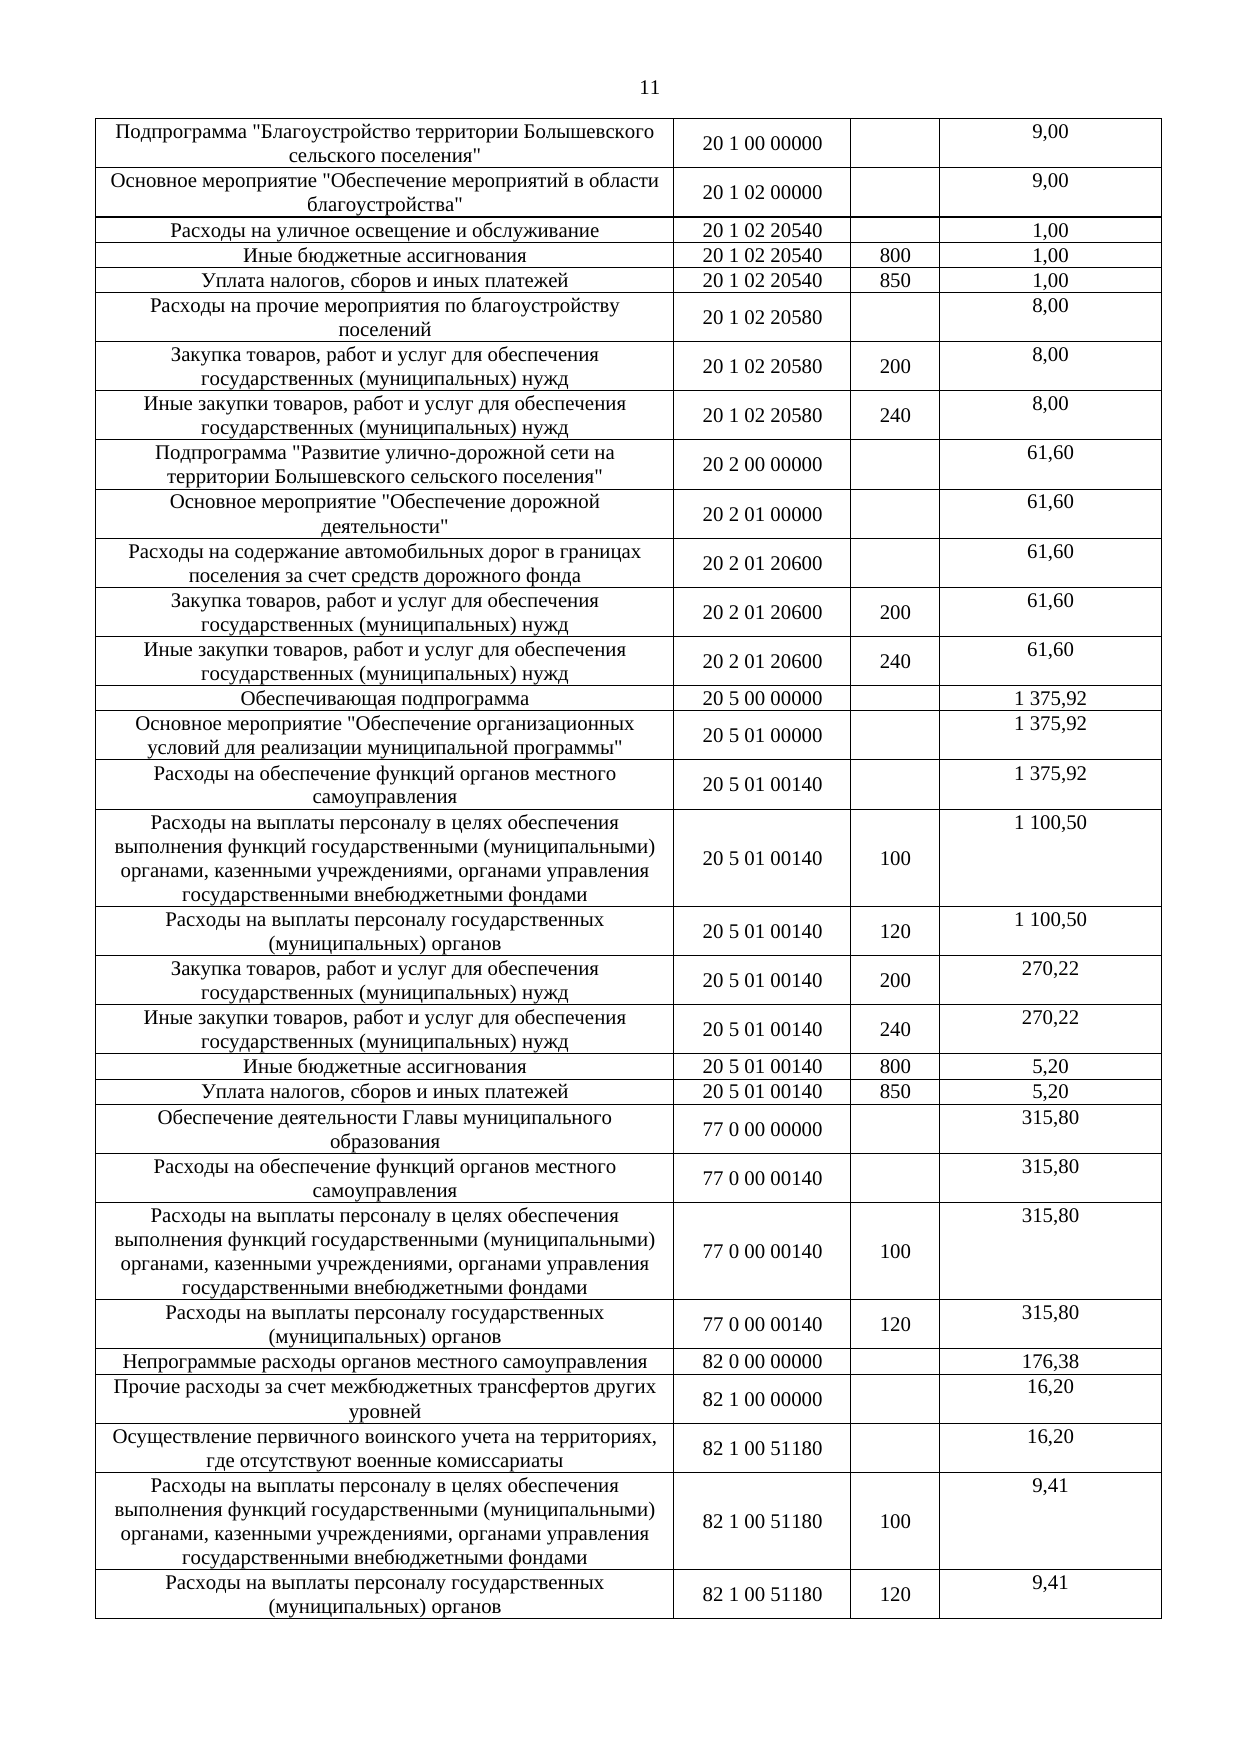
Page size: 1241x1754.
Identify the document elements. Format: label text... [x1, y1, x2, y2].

table_cell Расходы на выплаты персоналу государственных (муниципальных) органов [96, 1300, 673, 1348]
table_cell 20 5 01 00140 [674, 907, 850, 955]
table_cell 315,80 [940, 1105, 1161, 1153]
table_cell 100 [851, 1473, 939, 1569]
table_cell Иные бюджетные ассигнования [96, 1054, 673, 1078]
table_cell 20 1 02 20540 [674, 243, 850, 267]
table_cell 1,00 [940, 268, 1161, 292]
table_cell 20 5 01 00140 [674, 810, 850, 906]
table_cell 61,60 [940, 637, 1161, 685]
table_cell 1 100,50 [940, 907, 1161, 955]
table_cell 77 0 00 00140 [674, 1154, 850, 1202]
table_cell Расходы на выплаты персоналу в целях обеспечения выполнения функций государственными (муниципальными) органами, казенными учреждениями, органами управления государственными внебюджетными фондами [96, 1473, 673, 1569]
table_cell 200 [851, 342, 939, 390]
table_cell 20 5 01 00000 [674, 711, 850, 759]
table_cell 5,20 [940, 1080, 1161, 1103]
table_cell 16,20 [940, 1375, 1161, 1423]
table_cell 9,00 [940, 119, 1161, 167]
table_cell Подпрограмма "Развитие улично-дорожной сети на территории Болышевского сельского поселения" [96, 440, 673, 488]
table_cell Закупка товаров, работ и услуг для обеспечения государственных (муниципальных) нужд [96, 342, 673, 390]
table_cell 1,00 [940, 218, 1161, 242]
table_cell [851, 440, 939, 488]
table_cell [851, 490, 939, 538]
table_cell Иные закупки товаров, работ и услуг для обеспечения государственных (муниципальных) нужд [96, 637, 673, 685]
table_cell Закупка товаров, работ и услуг для обеспечения государственных (муниципальных) нужд [96, 588, 673, 636]
table_cell 315,80 [940, 1154, 1161, 1202]
table_cell Иные бюджетные ассигнования [96, 243, 673, 267]
table_cell 20 5 01 00140 [674, 1054, 850, 1078]
table_cell Закупка товаров, работ и услуг для обеспечения государственных (муниципальных) нужд [96, 956, 673, 1004]
table_cell 1 375,92 [940, 686, 1161, 710]
table_cell Расходы на обеспечение функций органов местного самоуправления [96, 1154, 673, 1202]
table_cell Подпрограмма "Благоустройство территории Болышевского сельского поселения" [96, 119, 673, 167]
table_cell 20 5 01 00140 [674, 1005, 850, 1053]
table_cell [851, 760, 939, 808]
table_cell 850 [851, 268, 939, 292]
table_cell 61,60 [940, 539, 1161, 587]
table_cell Расходы на выплаты персоналу государственных (муниципальных) органов [96, 907, 673, 955]
table_cell 100 [851, 1203, 939, 1299]
table_cell Осуществление первичного воинского учета на территориях, где отсутствуют военные комиссариаты [96, 1424, 673, 1472]
table_cell 850 [851, 1080, 939, 1103]
table_cell 1,00 [940, 243, 1161, 267]
table_cell 8,00 [940, 342, 1161, 390]
table_cell Иные закупки товаров, работ и услуг для обеспечения государственных (муниципальных) нужд [96, 1005, 673, 1053]
table_cell [851, 168, 939, 216]
table_cell 77 0 00 00140 [674, 1300, 850, 1348]
table_cell 800 [851, 243, 939, 267]
table_cell 82 1 00 51180 [674, 1473, 850, 1569]
table_cell 315,80 [940, 1203, 1161, 1299]
table_cell 9,41 [940, 1570, 1161, 1618]
table_cell 20 2 01 20600 [674, 588, 850, 636]
table_cell 8,00 [940, 391, 1161, 439]
table_cell [851, 1105, 939, 1153]
table_cell 61,60 [940, 440, 1161, 488]
table_cell [851, 293, 939, 341]
table_cell 1 375,92 [940, 711, 1161, 759]
table_cell 240 [851, 1005, 939, 1053]
table_cell 20 1 02 20580 [674, 342, 850, 390]
table_cell 77 0 00 00140 [674, 1203, 850, 1299]
table_cell 20 2 00 00000 [674, 440, 850, 488]
table_cell 200 [851, 956, 939, 1004]
table_cell Расходы на выплаты персоналу в целях обеспечения выполнения функций государственными (муниципальными) органами, казенными учреждениями, органами управления государственными внебюджетными фондами [96, 810, 673, 906]
table_cell Расходы на прочие мероприятия по благоустройству поселений [96, 293, 673, 341]
table_cell 240 [851, 637, 939, 685]
table_cell [851, 218, 939, 242]
table_cell Основное мероприятие "Обеспечение мероприятий в области благоустройства" [96, 168, 673, 216]
table_cell 77 0 00 00000 [674, 1105, 850, 1153]
table_cell 9,41 [940, 1473, 1161, 1569]
table_cell 176,38 [940, 1349, 1161, 1373]
table_cell Уплата налогов, сборов и иных платежей [96, 1080, 673, 1103]
table_cell [851, 119, 939, 167]
table_cell 82 1 00 51180 [674, 1424, 850, 1472]
table_cell Расходы на выплаты персоналу в целях обеспечения выполнения функций государственными (муниципальными) органами, казенными учреждениями, органами управления государственными внебюджетными фондами [96, 1203, 673, 1299]
table_cell 270,22 [940, 1005, 1161, 1053]
table_cell 120 [851, 907, 939, 955]
table_cell Расходы на обеспечение функций органов местного самоуправления [96, 760, 673, 808]
table_cell [851, 1349, 939, 1373]
table_cell 20 1 02 20580 [674, 391, 850, 439]
table_cell 20 2 01 20600 [674, 539, 850, 587]
table_cell 270,22 [940, 956, 1161, 1004]
table_cell 20 1 00 00000 [674, 119, 850, 167]
table_cell 20 2 01 20600 [674, 637, 850, 685]
table_cell Иные закупки товаров, работ и услуг для обеспечения государственных (муниципальных) нужд [96, 391, 673, 439]
table_cell 200 [851, 588, 939, 636]
table_cell 1 100,50 [940, 810, 1161, 906]
table_cell 8,00 [940, 293, 1161, 341]
table_cell [851, 1375, 939, 1423]
table_cell Прочие расходы за счет межбюджетных трансфертов других уровней [96, 1375, 673, 1423]
table_cell 20 1 02 20540 [674, 268, 850, 292]
table_cell 20 5 01 00140 [674, 1080, 850, 1103]
table_cell 120 [851, 1570, 939, 1618]
table_cell 1 375,92 [940, 760, 1161, 808]
table_cell 240 [851, 391, 939, 439]
table_cell Расходы на уличное освещение и обслуживание [96, 218, 673, 242]
table_cell 82 1 00 00000 [674, 1375, 850, 1423]
table_cell 16,20 [940, 1424, 1161, 1472]
table_cell Уплата налогов, сборов и иных платежей [96, 268, 673, 292]
table_cell [851, 711, 939, 759]
table_cell 20 5 01 00140 [674, 760, 850, 808]
table_cell 82 1 00 51180 [674, 1570, 850, 1618]
table_cell 9,00 [940, 168, 1161, 216]
table_cell 315,80 [940, 1300, 1161, 1348]
table_cell [851, 1424, 939, 1472]
table_cell Основное мероприятие "Обеспечение организационных условий для реализации муниципальной программы" [96, 711, 673, 759]
table_cell [851, 539, 939, 587]
table_cell 20 1 02 00000 [674, 168, 850, 216]
table_cell Обеспечивающая подпрограмма [96, 686, 673, 710]
table_cell 82 0 00 00000 [674, 1349, 850, 1373]
table_cell 20 5 01 00140 [674, 956, 850, 1004]
table_cell 5,20 [940, 1054, 1161, 1078]
table_cell 20 1 02 20580 [674, 293, 850, 341]
table_cell 20 5 00 00000 [674, 686, 850, 710]
table_cell Расходы на содержание автомобильных дорог в границах поселения за счет средств дорожного фонда [96, 539, 673, 587]
table_cell [851, 1154, 939, 1202]
table_cell Расходы на выплаты персоналу государственных (муниципальных) органов [96, 1570, 673, 1618]
table_cell 120 [851, 1300, 939, 1348]
table_cell Основное мероприятие "Обеспечение дорожной деятельности" [96, 490, 673, 538]
table_cell 61,60 [940, 490, 1161, 538]
table_cell 61,60 [940, 588, 1161, 636]
table_cell 800 [851, 1054, 939, 1078]
table_cell Непрограммые расходы органов местного самоуправления [96, 1349, 673, 1373]
table_cell 20 1 02 20540 [674, 218, 850, 242]
table_cell [851, 686, 939, 710]
table_cell 20 2 01 00000 [674, 490, 850, 538]
table_cell 100 [851, 810, 939, 906]
table_cell Обеспечение деятельности Главы муниципального образования [96, 1105, 673, 1153]
